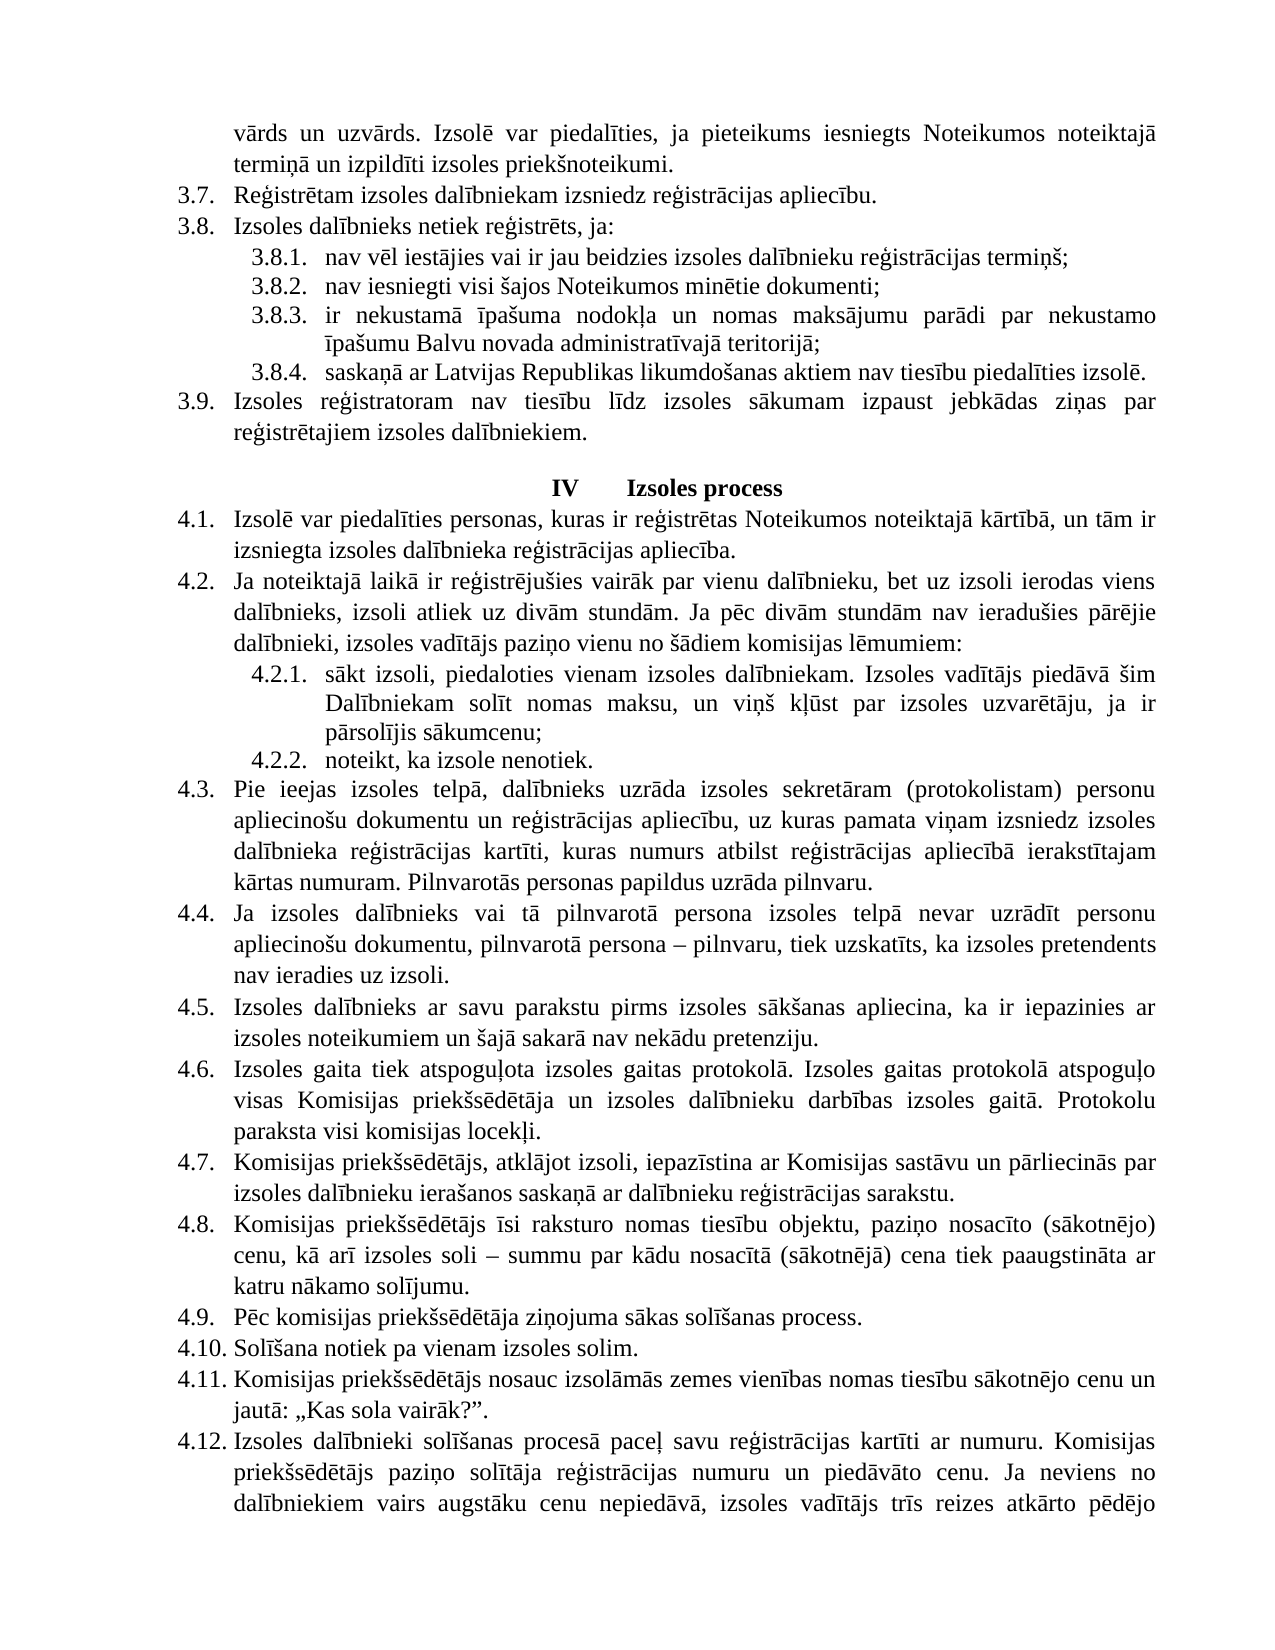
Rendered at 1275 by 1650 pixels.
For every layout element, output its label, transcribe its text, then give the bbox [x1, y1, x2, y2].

text 3.8.3. ir nekustamā īpašuma nodokļa un nomas maksājumu parādi par nekustamo īpašumu Balvu novada administratīvajā teritorijā; [251, 300, 1157, 357]
text 4.10. Solīšana notiek pa vienam izsoles solim. [177, 1333, 1157, 1362]
text 3.8.1. nav vēl iestājies vai ir jau beidzies izsoles dalībnieku reģistrācijas termiņš; [251, 242, 1157, 271]
text 3.8. Izsoles dalībnieks netiek reģistrēts, ja: [177, 211, 1157, 240]
text 4.2.2. noteikt, ka izsole nenotiek. [251, 746, 1157, 774]
text 4.3. Pie ieejas izsoles telpā, dalībnieks uzrāda izsoles sekretāram (protokolistam) personu apliecinošu dokumentu un reģistrācijas apliecību, uz kuras pamata viņam izsniedz izsoles dalībnieka reģistrācijas kartīti, kuras numurs atbilst reģistrācijas apliecībā ierakstītajam kārtas numuram. Pilnvarotās personas papildus uzrāda pilnvaru. [177, 774, 1157, 896]
text 4.6. Izsoles gaita tiek atspoguļota izsoles gaitas protokolā. Izsoles gaitas protokolā atspoguļo visas Komisijas priekšsēdētāja un izsoles dalībnieku darbības izsoles gaitā. Protokolu paraksta visi komisijas locekļi. [177, 1054, 1157, 1144]
text 4.2.1. sākt izsoli, piedaloties vienam izsoles dalībniekam. Izsoles vadītājs piedāvā šim Dalībniekam solīt nomas maksu, un viņš kļūst par izsoles uzvarētāju, ja ir pārsolījis sākumcenu; [251, 659, 1157, 746]
text 4.8. Komisijas priekšsēdētājs īsi raksturo nomas tiesību objektu, paziņo nosacīto (sākotnējo) cenu, kā arī izsoles soli – summu par kādu nosacītā (sākotnējā) cena tiek paaugstināta ar katru nākamo solījumu. [177, 1209, 1157, 1300]
text 4.7. Komisijas priekšsēdētājs, atklājot izsoli, iepazīstina ar Komisijas sastāvu un pārliecinās par izsoles dalībnieku ierašanos saskaņā ar dalībnieku reģistrācijas sarakstu. [177, 1147, 1157, 1207]
text 4.9. Pēc komisijas priekšsēdētāja ziņojuma sākas solīšanas process. [177, 1302, 1157, 1331]
text 3.8.4. saskaņā ar Latvijas Republikas likumdošanas aktiem nav tiesību piedalīties izsolē. [251, 357, 1157, 386]
text 4.11. Komisijas priekšsēdētājs nosauc izsolāmās zemes vienības nomas tiesību sākotnējo cenu un jautā: „Kas sola vairāk?”. [177, 1364, 1157, 1424]
text 3.7. Reģistrētam izsoles dalībniekam izsniedz reģistrācijas apliecību. [177, 180, 1157, 209]
text 3.9. Izsoles reģistratoram nav tiesību līdz izsoles sākumam izpaust jebkādas ziņas par reģistrētajiem izsoles dalībniekiem. [177, 386, 1157, 446]
text 4.4. Ja izsoles dalībnieks vai tā pilnvarotā persona izsoles telpā nevar uzrādīt personu apliecinošu dokumentu, pilnvarotā persona – pilnvaru, tiek uzskatīts, ka izsoles pretendents nav ieradies uz izsoli. [177, 898, 1157, 989]
text 4.5. Izsoles dalībnieks ar savu parakstu pirms izsoles sākšanas apliecina, ka ir iepazinies ar izsoles noteikumiem un šajā sakarā nav nekādu pretenziju. [177, 992, 1157, 1051]
text 3.8.2. nav iesniegti visi šajos Noteikumos minētie dokumenti; [251, 271, 1157, 300]
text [177, 1426, 1157, 1517]
text 4.2. Ja noteiktajā laikā ir reģistrējušies vairāk par vienu dalībnieku, bet uz izsoli ierodas viens dalībnieks, izsoli atliek uz divām stundām. Ja pēc divām stundām nav ieradušies pārējie dalībnieki, izsoles vadītājs paziņo vienu no šādiem komisijas lēmumiem: [177, 566, 1157, 657]
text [177, 118, 1157, 178]
text IV Izsoles process [177, 473, 1157, 502]
text 4.1. Izsolē var piedalīties personas, kuras ir reģistrētas Noteikumos noteiktajā kārtībā, un tām ir izsniegta izsoles dalībnieka reģistrācijas apliecība. [177, 504, 1157, 564]
